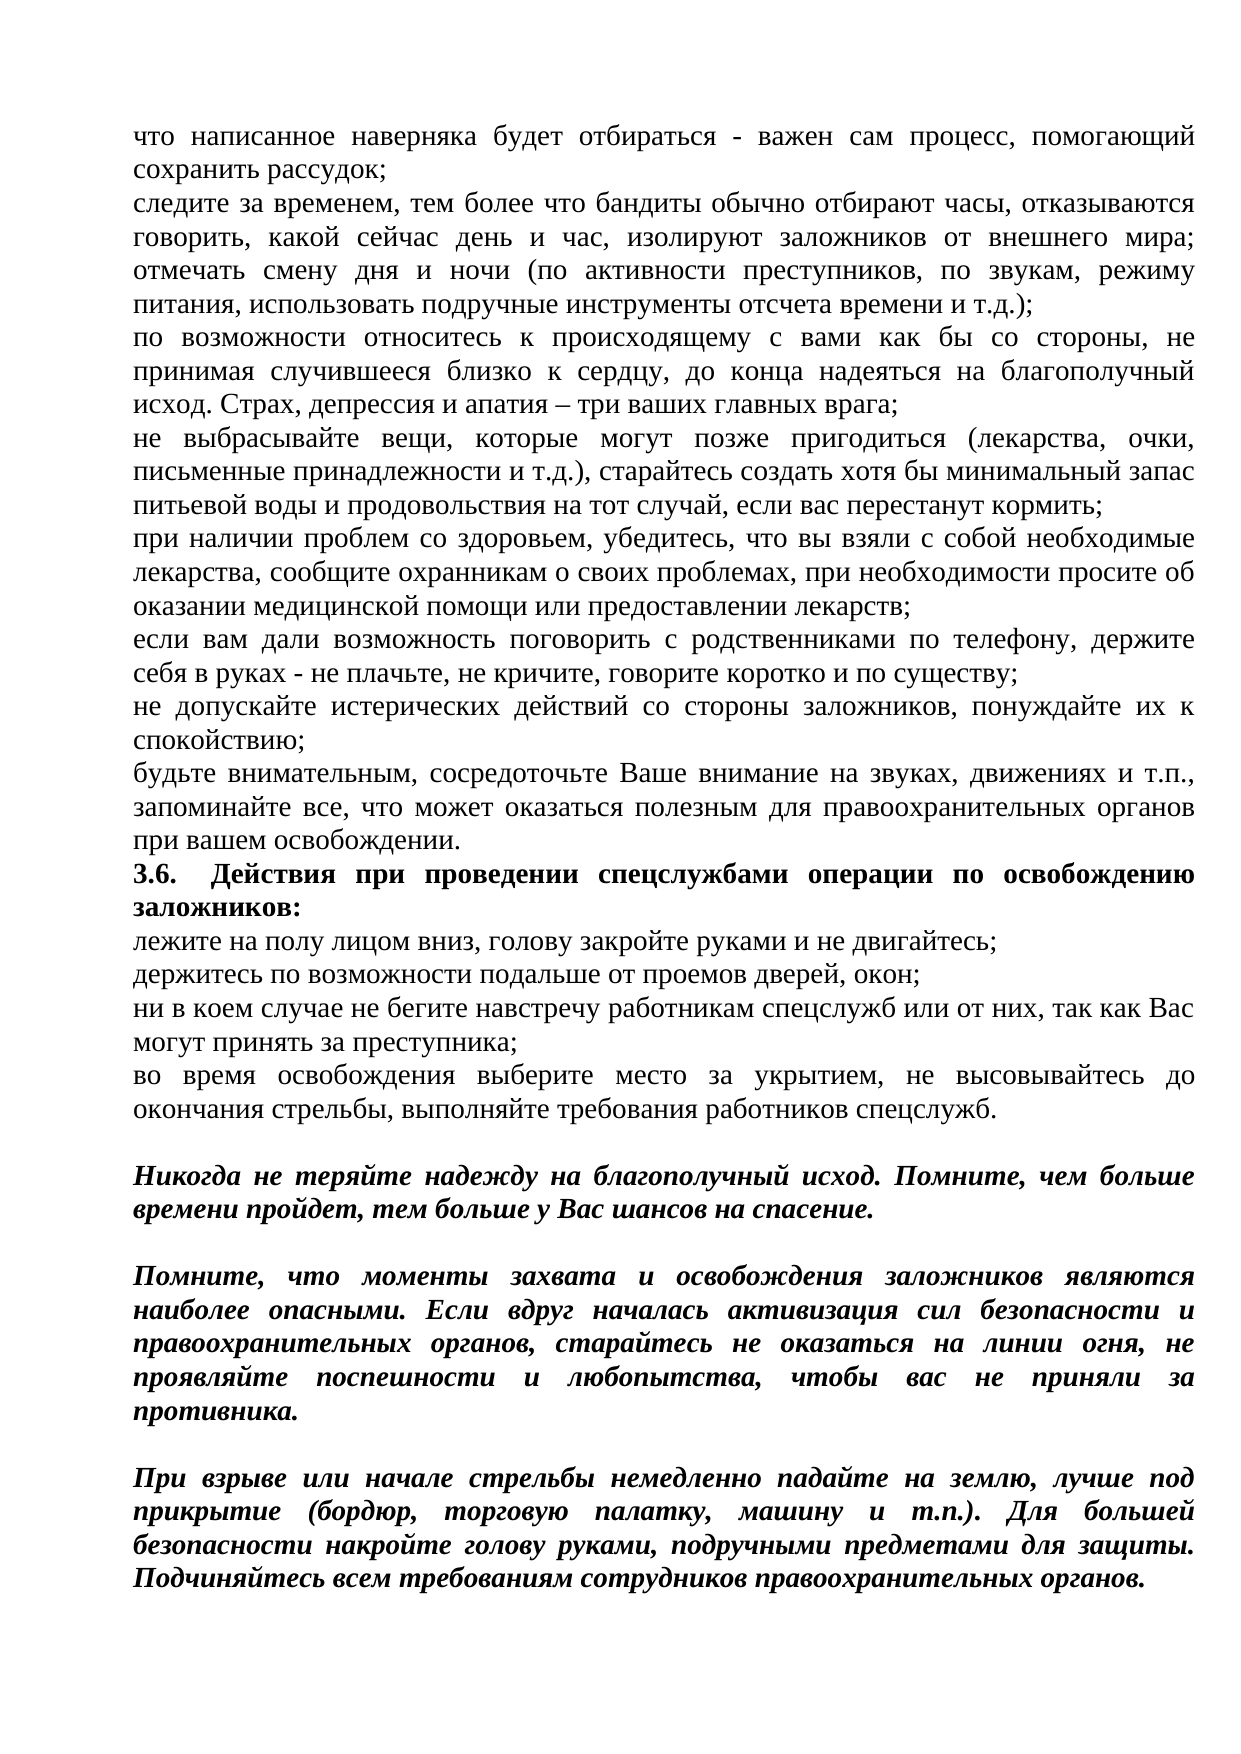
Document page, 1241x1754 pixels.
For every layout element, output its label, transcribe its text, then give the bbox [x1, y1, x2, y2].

text следите за временем, тем более что бандиты обычно отбирают часы, отказываются говорить, какой сейчас день и час, изолируют заложников от внешнего мира; отмечать смену дня и ночи (по активности преступников, по звукам, режиму питания, использовать подручные инструменты отсчета времени и т.д.); [133, 185, 1196, 319]
text при наличии проблем со здоровьем, убедитесь, что вы взяли с собой необходимые лекарства, сообщите охранникам о своих проблемах, при необходимости просите об оказании медицинской помощи или предоставлении лекарств; [133, 521, 1196, 621]
text При взрыве или начале стрельбы немедленно падайте на землю, лучше под прикрытие (бордюр, торговую палатку, машину и т.п.). Для большей безопасности накройте голову руками, подручными предметами для защиты. Подчиняйтесь всем требованиям сотрудников правоохранительных органов. [133, 1460, 1196, 1594]
text во время освобождения выберите место за укрытием, не высовывайтесь до окончания стрельбы, выполняйте требования работников спецслужб. [133, 1057, 1196, 1124]
text не допускайте истерических действий со стороны заложников, понуждайте их к спокойствию; [133, 688, 1196, 755]
text если вам дали возможность поговорить с родственниками по телефону, держите себя в руках - не плачьте, не кричите, говорите коротко и по существу; [133, 621, 1196, 688]
text держитесь по возможности подальше от проемов дверей, окон; [133, 957, 1196, 990]
text Помните, что моменты захвата и освобождения заложников являются наиболее опасными. Если вдруг началась активизация сил безопасности и правоохранительных органов, старайтесь не оказаться на линии огня, не проявляйте поспешности и любопытства, чтобы вас не приняли за противника. [133, 1258, 1196, 1426]
text по возможности относитесь к происходящему с вами как бы со стороны, не принимая случившееся близко к сердцу, до конца надеяться на благополучный исход. Страх, депрессия и апатия – три ваших главных врага; [133, 319, 1196, 420]
text лежите на полу лицом вниз, голову закройте руками и не двигайтесь; [133, 923, 1196, 957]
text будьте внимательным, сосредоточьте Ваше внимание на звуках, движениях и т.п., запоминайте все, что может оказаться полезным для правоохранительных органов при вашем освобождении. [133, 755, 1196, 856]
text не выбрасывайте вещи, которые могут позже пригодиться (лекарства, очки, письменные принадлежности и т.д.), старайтесь создать хотя бы минимальный запас питьевой воды и продовольствия на тот случай, если вас перестанут кормить; [133, 420, 1196, 521]
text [133, 118, 1196, 185]
text 3.6. Действия при проведении спецслужбами операции по освобождению заложников: [133, 856, 1196, 923]
text ни в коем случае не бегите навстречу работникам спецслужб или от них, так как Вас могут принять за преступника; [133, 990, 1196, 1057]
text Никогда не теряйте надежду на благополучный исход. Помните, чем больше времени пройдет, тем больше у Вас шансов на спасение. [133, 1158, 1196, 1225]
